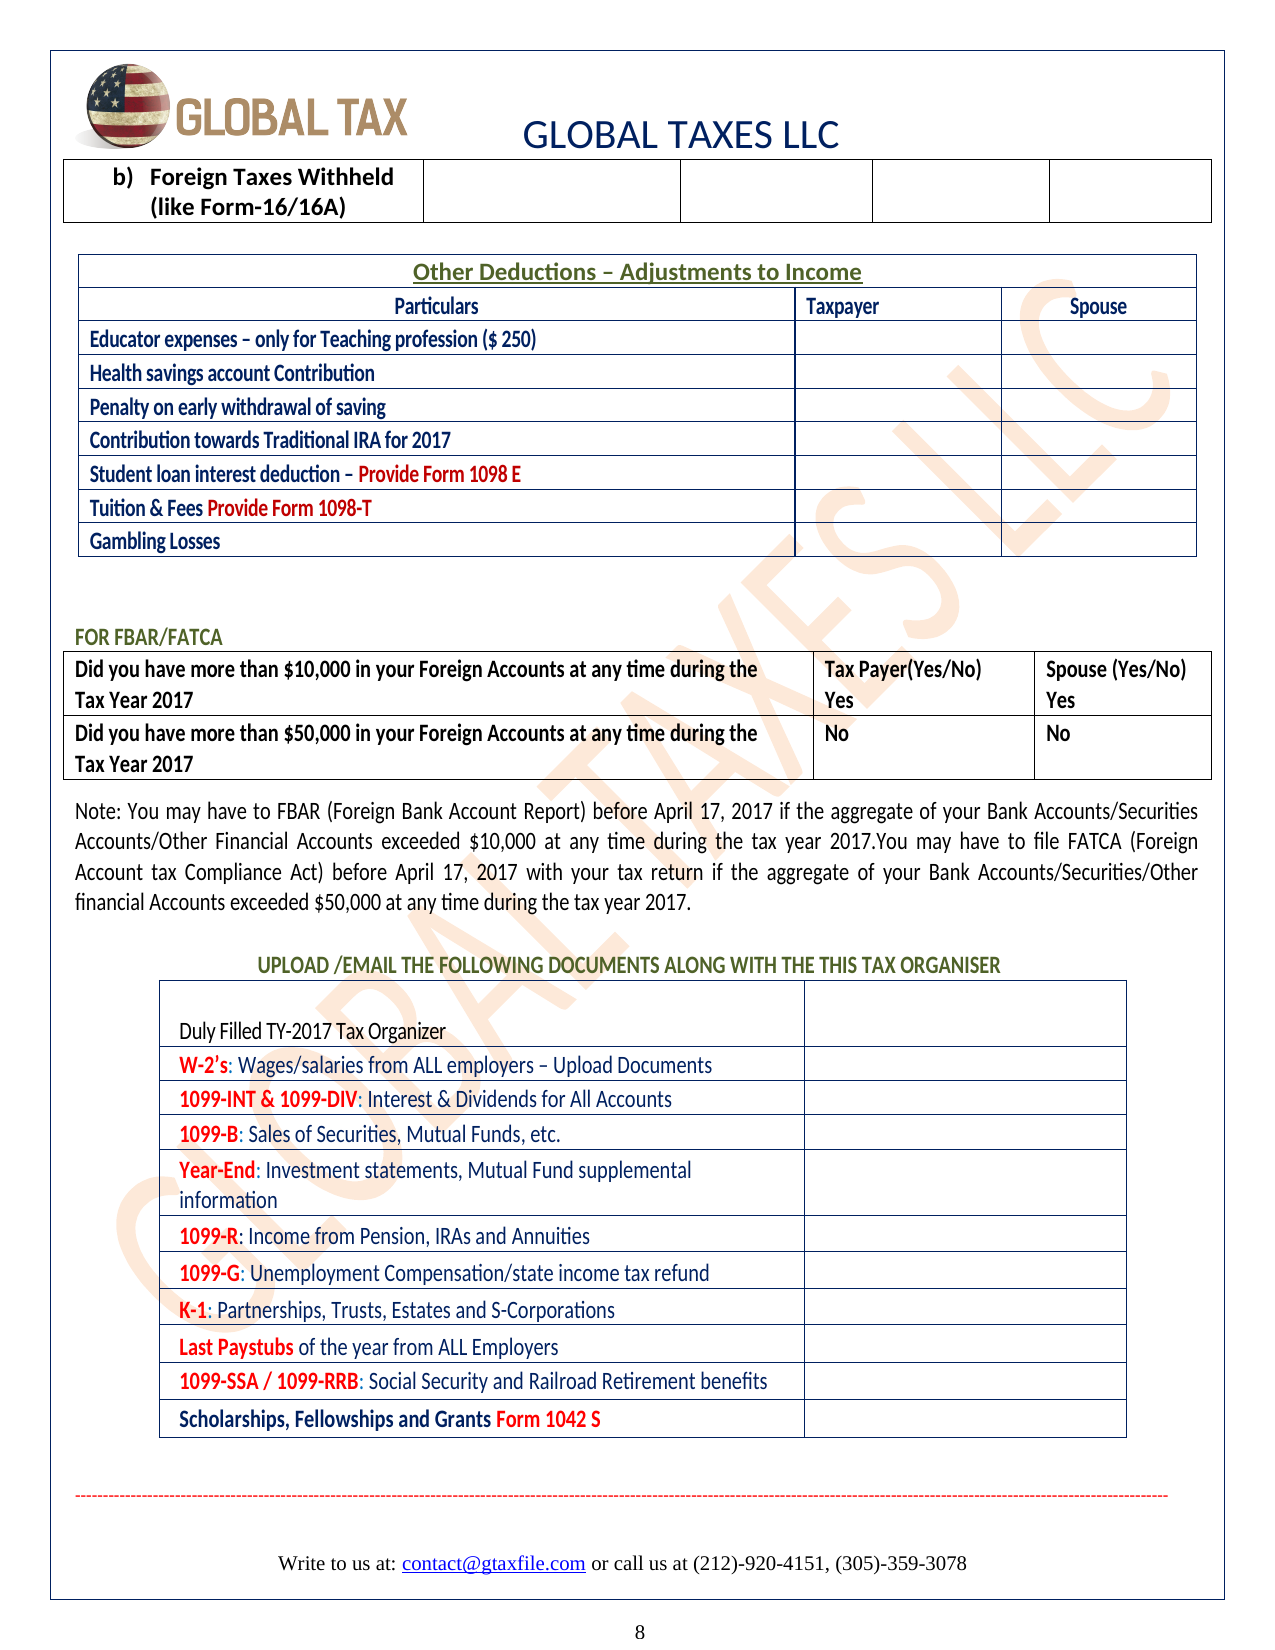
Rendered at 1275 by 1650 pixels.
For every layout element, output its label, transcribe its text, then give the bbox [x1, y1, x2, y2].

table_cell [1002, 490, 1196, 522]
table_cell [805, 1289, 1126, 1324]
table_header Other Deductions – Adjustments to Income [79, 255, 1196, 287]
table_cell 1099-G: Unemployment Compensation/state income tax refund [160, 1252, 804, 1287]
table_cell Last Paystubs of the year from ALL Employers [160, 1325, 804, 1362]
table_cell 1099-INT & 1099-DIV: Interest & Dividends for All Accounts [160, 1081, 804, 1114]
table_cell [805, 1115, 1126, 1149]
table_cell Year-End: Investment statements, Mutual Fund supplemental information [160, 1150, 804, 1215]
table_cell 1099-R: Income from Pension, IRAs and Annuities [160, 1216, 804, 1251]
table_cell [681, 160, 872, 222]
table_cell [796, 321, 1001, 354]
table_cell [796, 523, 1001, 556]
table_header Tax Payer(Yes/No) Yes [814, 652, 1034, 715]
table_cell [796, 456, 1001, 488]
table_cell [805, 1363, 1126, 1399]
table_cell [805, 1400, 1126, 1437]
table_cell [805, 1150, 1126, 1215]
table_cell No [814, 716, 1034, 779]
table_cell [796, 422, 1001, 455]
table_cell Educator expenses – only for Teaching profession ($ 250) [79, 321, 794, 354]
table_cell Tuition & Fees Provide Form 1098-T [79, 490, 794, 522]
table_header Duly Filled TY-2017 Tax Organizer [160, 981, 804, 1046]
table_cell Taxpayer [796, 288, 1001, 320]
table_cell [1002, 523, 1196, 556]
table_cell [1002, 389, 1196, 421]
table_cell [796, 355, 1001, 388]
table_header Did you have more than $10,000 in your Foreign Accounts at any time during the Tax Year 2017 [64, 652, 813, 715]
table_cell Contribution towards Traditional IRA for 2017 [79, 422, 794, 455]
table_cell [805, 1325, 1126, 1362]
table_cell [805, 1252, 1126, 1287]
table_cell Student loan interest deduction – Provide Form 1098 E [79, 456, 794, 488]
table_cell Health savings account Contribution [79, 355, 794, 388]
table_cell 1099-SSA / 1099-RRB: Social Security and Railroad Retirement benefits [160, 1363, 804, 1399]
table_cell [1002, 321, 1196, 354]
table_cell [805, 1216, 1126, 1251]
table_cell [1050, 160, 1211, 222]
table_cell [796, 389, 1001, 421]
table_cell [1002, 355, 1196, 388]
table_cell Spouse [1002, 288, 1196, 320]
table_cell Particulars [79, 288, 794, 320]
text Note: You may have to FBAR (Foreign Bank Account Report) before April 17, 2017 if the aggregate of your Bank Accounts/Securities Accounts/Other Financial Accounts exceeded $10,000 at any time during the tax year 2017.You may have to file FATCA (Foreign Account tax Compliance Act) before April 17, 2017 with your tax return if the aggregate of your Bank Accounts/Securities/Other financial Accounts exceeded $50,000 at any time during the tax year 2017. [75, 795, 1200, 917]
table_cell Penalty on early withdrawal of saving [79, 389, 794, 421]
table_cell [805, 1047, 1126, 1080]
table_cell [873, 160, 1049, 222]
table_cell [1002, 422, 1196, 455]
table_cell K-1: Partnerships, Trusts, Estates and S-Corporations [160, 1289, 804, 1324]
table_cell 1099-B: Sales of Securities, Mutual Funds, etc. [160, 1115, 804, 1149]
table_header [805, 981, 1126, 1046]
table_cell No [1035, 716, 1211, 779]
table_cell Did you have more than $50,000 in your Foreign Accounts at any time during the Tax Year 2017 [64, 716, 813, 779]
table_cell [424, 160, 680, 222]
table_cell [796, 490, 1001, 522]
text UPLOAD /EMAIL THE FOLLOWING DOCUMENTS ALONG WITH THE THIS TAX ORGANISER [225, 949, 1200, 980]
table_cell [805, 1081, 1126, 1114]
table_cell Scholarships, Fellowships and Grants Form 1042 S [160, 1400, 804, 1437]
table_cell W-2’s: Wages/salaries from ALL employers – Upload Documents [160, 1047, 804, 1080]
table_cell Foreign Taxes Withheld (like Form-16/16A) [64, 160, 423, 222]
table_cell [1002, 456, 1196, 488]
table_cell Gambling Losses [79, 523, 794, 556]
table_header Spouse (Yes/No) Yes [1035, 652, 1211, 715]
picture [75, 63, 408, 149]
text FOR FBAR/FATCA [75, 621, 1200, 651]
